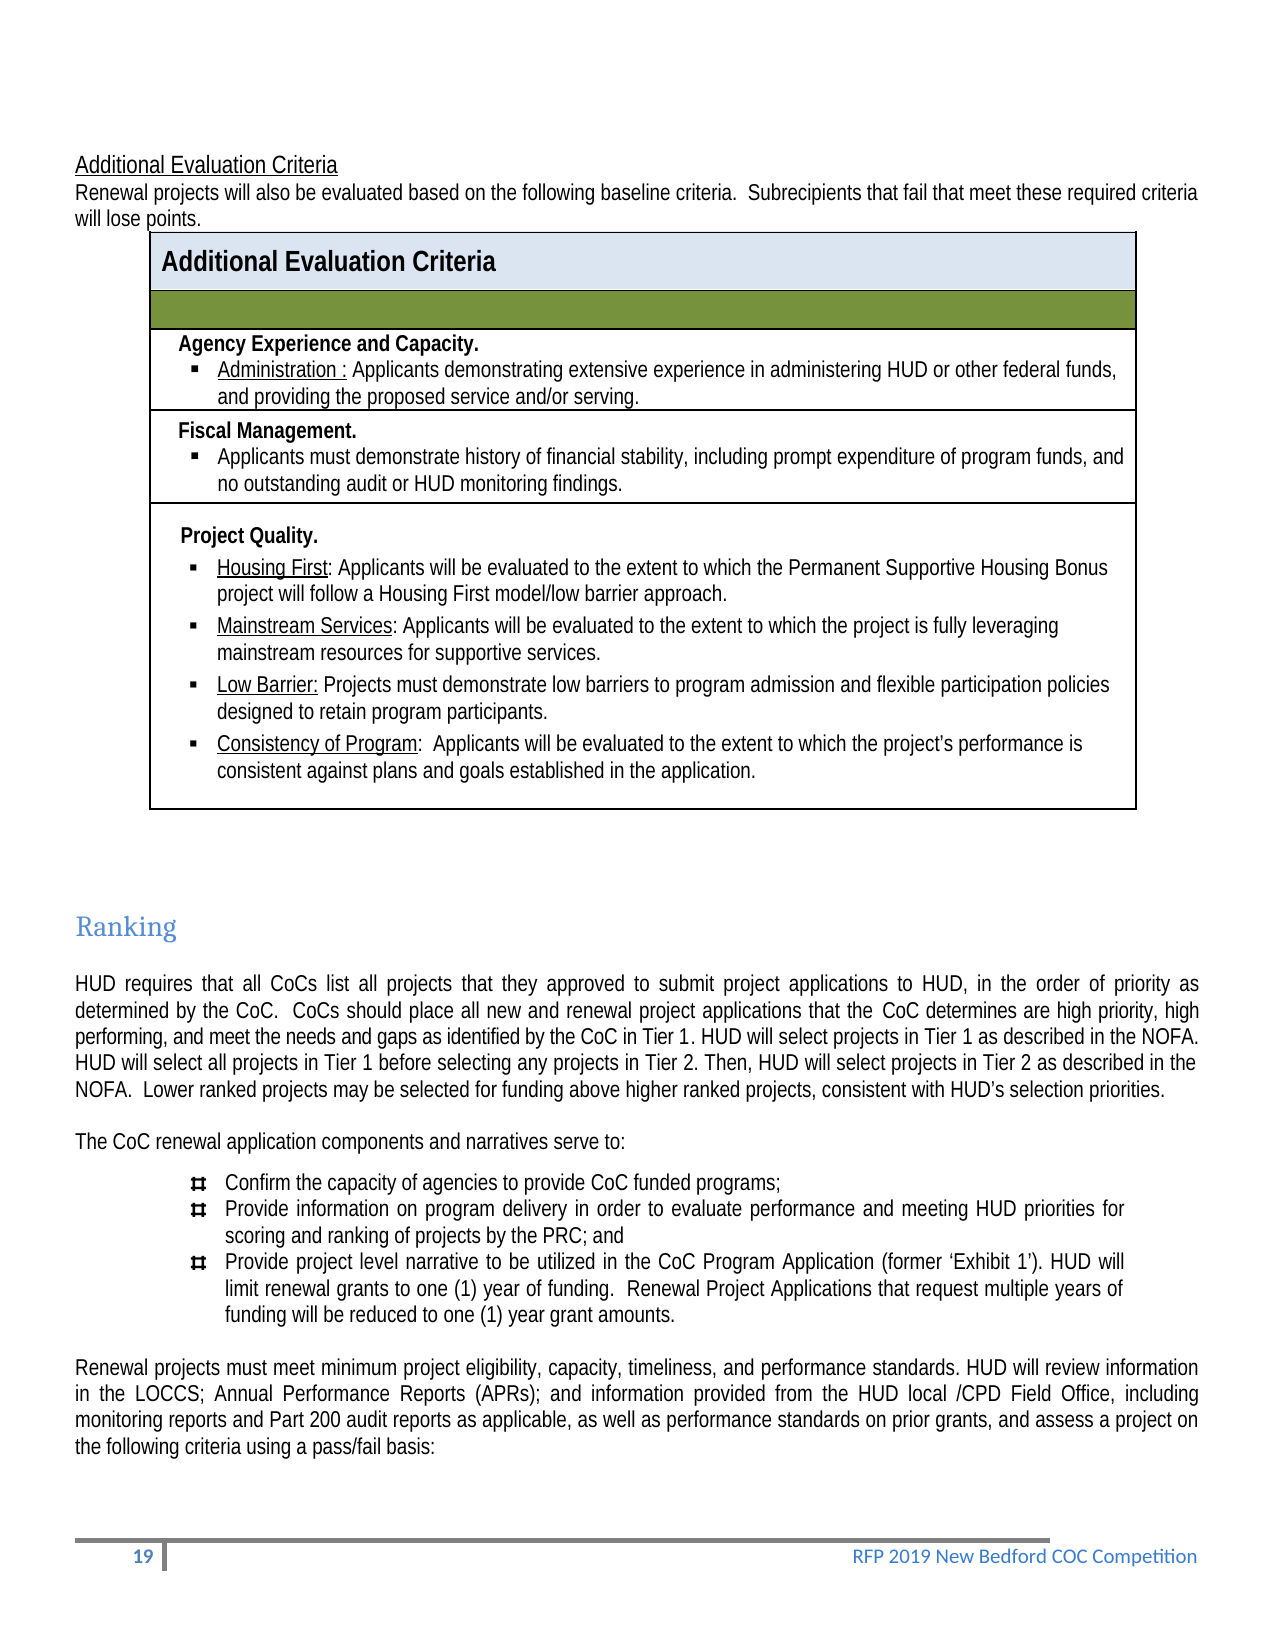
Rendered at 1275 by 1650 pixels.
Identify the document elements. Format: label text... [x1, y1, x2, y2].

text Additional Evaluation Criteria [75, 150, 1200, 179]
text HUD requires that all CoCs list all projects that they approved to submit project applications to HUD, in the order of priority as determined by the CoC. CoCs should place all new and renewal project applications that the CoC determines are high priority, high performing, and meet the needs and gaps as identified by the CoC in Tier 1. HUD will select projects in Tier 1 as described in the NOFA. HUD will select all projects in Tier 1 before selecting any projects in Tier 2. Then, HUD will select projects in Tier 2 as described in the NOFA. Lower ranked projects may be selected for funding above higher ranked projects, consistent with HUD’s selection priorities. [75, 970, 1200, 1102]
picture [188, 1174, 206, 1191]
table_cell Project Quality. Housing First: Applicants will be evaluated to the extent to which the Permanent Supportive Housing Bonus project will follow a Housing First model/low barrier approach. Mainstream Services: Applicants will be evaluated to the extent to which the project is fully leveraging mainstream resources for supportive services. Low Barrier: Projects must demonstrate low barriers to program admission and flexible participation policies designed to retain program participants. Consistency of Program: Applicants will be evaluated to the extent to which the project’s performance is consistent against plans and goals established in the application. [151, 504, 1135, 808]
table_header Additional Evaluation Criteria [151, 233, 1135, 289]
text Ranking [75, 910, 1200, 944]
table_cell [151, 291, 1135, 328]
text Renewal projects must meet minimum project eligibility, capacity, timeliness, and performance standards. HUD will review information in the LOCCS; Annual Performance Reports (APRs); and information provided from the HUD local /CPD Field Office, including monitoring reports and Part 200 audit reports as applicable, as well as performance standards on prior grants, and assess a project on the following criteria using a pass/fail basis: [75, 1353, 1200, 1459]
list Confirm the capacity of agencies to provide CoC funded programs; [187, 1169, 1125, 1195]
picture [188, 1200, 206, 1217]
text The CoC renewal application components and narratives serve to: [75, 1128, 1200, 1155]
list Provide information on program delivery in order to evaluate performance and meeting HUD priorities for scoring and ranking of projects by the PRC; and [187, 1195, 1125, 1248]
list Provide project level narrative to be utilized in the CoC Program Application (former ‘Exhibit 1’). HUD will limit renewal grants to one (1) year of funding. Renewal Project Applications that request multiple years of funding will be reduced to one (1) year grant amounts. [187, 1248, 1125, 1327]
table_cell Agency Experience and Capacity. Administration : Applicants demonstrating extensive experience in administering HUD or other federal funds, and providing the proposed service and/or serving. [151, 330, 1135, 409]
picture [188, 1253, 206, 1270]
text Renewal projects will also be evaluated based on the following baseline criteria. Subrecipients that fail that meet these required criteria will lose points. [75, 179, 1200, 231]
table_cell Fiscal Management. Applicants must demonstrate history of financial stability, including prompt expenditure of program funds, and no outstanding audit or HUD monitoring findings. [151, 411, 1135, 502]
